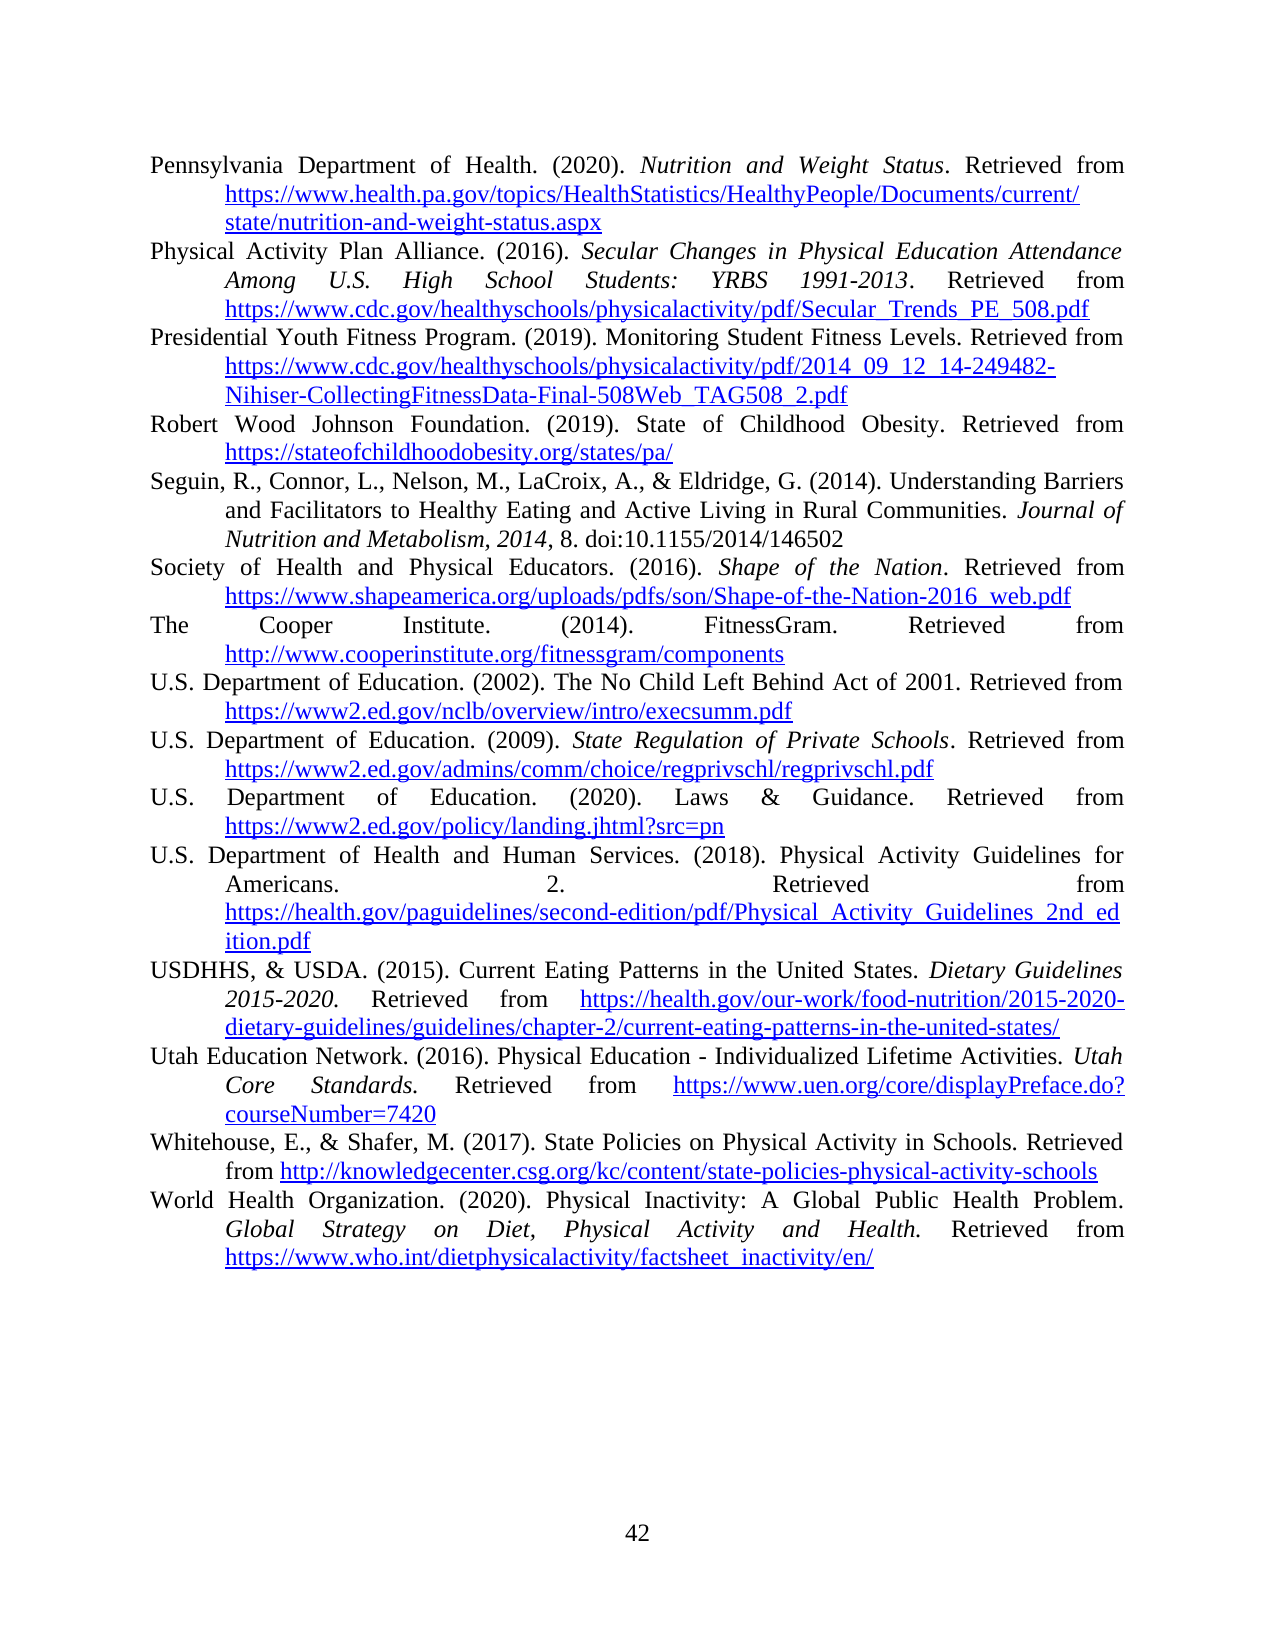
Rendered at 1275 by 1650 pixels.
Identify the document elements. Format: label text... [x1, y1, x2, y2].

text Utah Education Network. (2016). Physical Education - Individualized Lifetime Activities. Utah Core Standards. Retrieved from https://www.uen.org/core/displayPreface.do?courseNumber=7420 [150, 1041, 1125, 1127]
text U.S. Department of Education. (2020). Laws & Guidance. Retrieved from https://www2.ed.gov/policy/landing.jhtml?src=pn [150, 782, 1125, 840]
text The Cooper Institute. (2014). FitnessGram. Retrieved from http://www.cooperinstitute.org/fitnessgram/components [150, 610, 1125, 667]
text Whitehouse, E., & Shafer, M. (2017). State Policies on Physical Activity in Schools. Retrieved from http://knowledgecenter.csg.org/kc/content/state-policies-physical-activity-schools [150, 1127, 1125, 1185]
text World Health Organization. (2020). Physical Inactivity: A Global Public Health Problem. Global Strategy on Diet, Physical Activity and Health. Retrieved from https://www.who.int/dietphysicalactivity/factsheet_inactivity/en/ [150, 1185, 1125, 1271]
text USDHHS, & USDA. (2015). Current Eating Patterns in the United States. Dietary Guidelines 2015-2020. Retrieved from https://health.gov/our-work/food-nutrition/2015-2020-dietary-guidelines/guidelines/chapter-2/current-eating-patterns-in-the-united-states/ [150, 955, 1125, 1041]
text Presidential Youth Fitness Program. (2019). Monitoring Student Fitness Levels. Retrieved from https://www.cdc.gov/healthyschools/physicalactivity/pdf/2014_09_12_14-249482-Nihiser-CollectingFitnessData-Final-508Web_TAG508_2.pdf [150, 322, 1125, 409]
text U.S. Department of Health and Human Services. (2018). Physical Activity Guidelines for Americans. 2. Retrieved from https://health.gov/paguidelines/second-edition/pdf/Physical_Activity_Guidelines_2nd_edition.pdf [150, 840, 1125, 955]
text Society of Health and Physical Educators. (2016). Shape of the Nation. Retrieved from https://www.shapeamerica.org/uploads/pdfs/son/Shape-of-the-Nation-2016_web.pdf [150, 552, 1125, 610]
text Seguin, R., Connor, L., Nelson, M., LaCroix, A., & Eldridge, G. (2014). Understanding Barriers and Facilitators to Healthy Eating and Active Living in Rural Communities. Journal of Nutrition and Metabolism, 2014, 8. doi:10.1155/2014/146502 [150, 466, 1125, 552]
text Robert Wood Johnson Foundation. (2019). State of Childhood Obesity. Retrieved from https://stateofchildhoodobesity.org/states/pa/ [150, 409, 1125, 466]
text U.S. Department of Education. (2009). State Regulation of Private Schools. Retrieved from https://www2.ed.gov/admins/comm/choice/regprivschl/regprivschl.pdf [150, 725, 1125, 782]
text Physical Activity Plan Alliance. (2016). Secular Changes in Physical Education Attendance Among U.S. High School Students: YRBS 1991-2013. Retrieved from https://www.cdc.gov/healthyschools/physicalactivity/pdf/Secular_Trends_PE_508.pdf [150, 236, 1125, 322]
text Pennsylvania Department of Health. (2020). Nutrition and Weight Status. Retrieved from https://www.health.pa.gov/topics/HealthStatistics/HealthyPeople/Documents/current/state/nutrition-and-weight-status.aspx [150, 150, 1125, 236]
text U.S. Department of Education. (2002). The No Child Left Behind Act of 2001. Retrieved from https://www2.ed.gov/nclb/overview/intro/execsumm.pdf [150, 667, 1125, 725]
